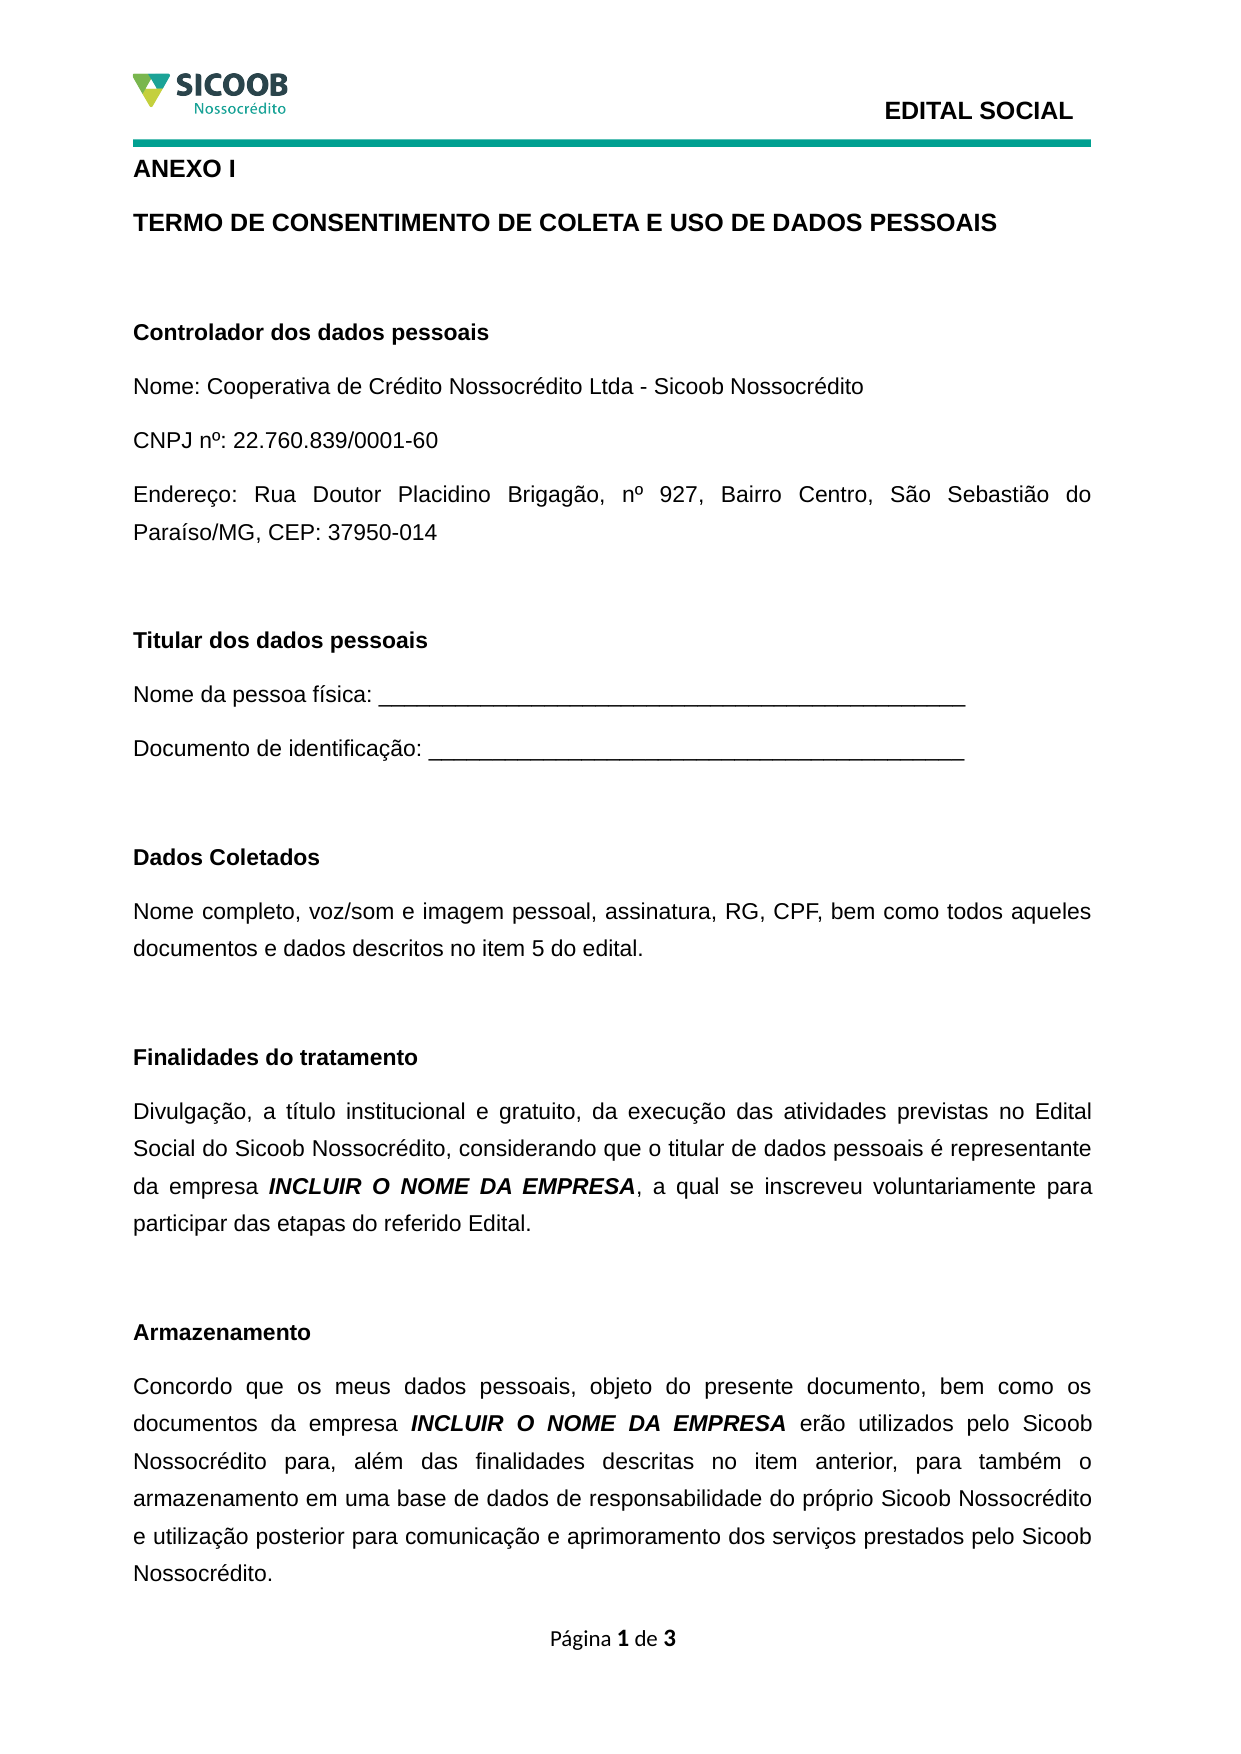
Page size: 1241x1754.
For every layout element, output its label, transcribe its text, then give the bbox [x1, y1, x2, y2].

text Concordo que os meus dados pessoais, objeto do presente documento, bem como os documentos da empresa INCLUIR O NOME DA EMPRESA erão utilizados pelo Sicoob Nossocrédito para, além das finalidades descritas no item anterior, para também o armazenamento em uma base de dados de responsabilidade do próprio Sicoob Nossocrédito e utilização posterior para comunicação e aprimoramento dos serviços prestados pelo Sicoob Nossocrédito. [133, 1364, 1093, 1589]
picture [132, 73, 288, 114]
text Nome da pessoa física: ______________________________________________ [133, 673, 1093, 710]
text Nome completo, voz/som e imagem pessoal, assinatura, RG, CPF, bem como todos aqueles documentos e dados descritos no item 5 do edital. [133, 889, 1093, 964]
text Armazenamento [133, 1310, 1093, 1348]
text TERMO DE CONSENTIMENTO DE COLETA E USO DE DADOS PESSOAIS [133, 202, 1093, 239]
text Dados Coletados [133, 835, 1093, 873]
text Documento de identificação: __________________________________________ [133, 727, 1093, 764]
text Titular dos dados pessoais [133, 618, 1093, 656]
text Divulgação, a título institucional e gratuito, da execução das atividades previstas no Edital Social do Sicoob Nossocrédito, considerando que o titular de dados pessoais é representante da empresa INCLUIR O NOME DA EMPRESA, a qual se inscreveu voluntariamente para participar das etapas do referido Edital. [133, 1089, 1093, 1239]
text Endereço: Rua Doutor Placidino Brigagão, nº 927, Bairro Centro, São Sebastião do Paraíso/MG, CEP: 37950-014 [133, 473, 1093, 548]
text CNPJ nº: 22.760.839/0001-60 [133, 418, 1093, 456]
text Finalidades do tratamento [133, 1035, 1093, 1073]
text Controlador dos dados pessoais [133, 310, 1093, 348]
text Nome: Cooperativa de Crédito Nossocrédito Ltda - Sicoob Nossocrédito [133, 364, 1093, 402]
text ANEXO I [133, 148, 1093, 185]
